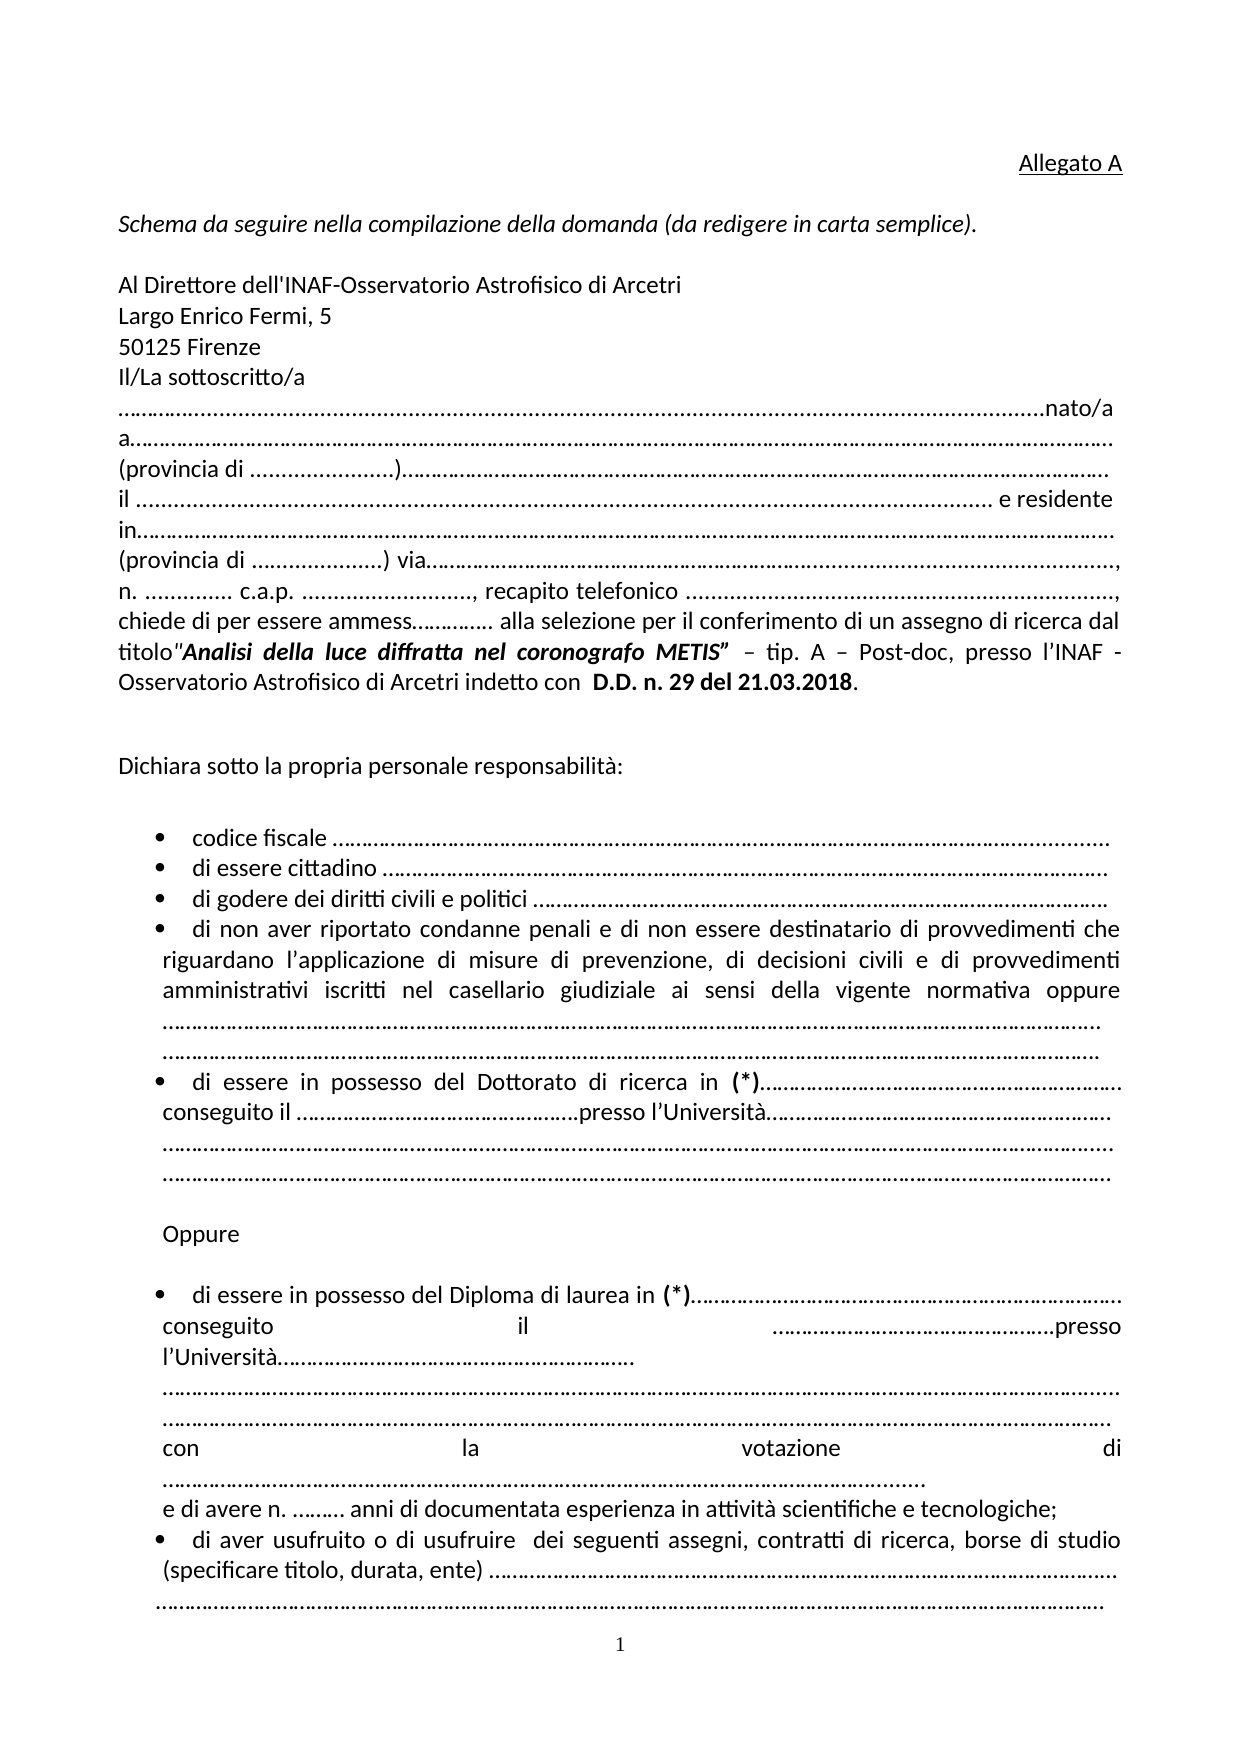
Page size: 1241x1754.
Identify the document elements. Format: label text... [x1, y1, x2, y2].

text Dichiara sotto la propria personale responsabilità: [118, 750, 1122, 781]
list e di avere n. ……… anni di documentata esperienza in attività scientifiche e tecnologiche; [162, 1493, 1122, 1524]
list di aver usufruito o di usufruire dei seguenti assegni, contratti di ricerca, borse di studio (specificare titolo, durata, ente) ……………………………………….……………………………………………………... [156, 1524, 1122, 1585]
text Allegato A [118, 148, 1122, 178]
list codice fiscale ………………………………………………………………………………………………………….............. [156, 822, 1122, 852]
text Al Direttore dell'INAF-Osservatorio Astrofisico di Arcetri [118, 270, 1122, 300]
text Oppure [162, 1219, 1122, 1249]
text ………………………………………………………………………………………………………………………………………………… [162, 1158, 1122, 1188]
text il ........................................................................................................................................ e residente in…………………………………………………………………………………………………………………………………………………….. [118, 483, 1122, 544]
list di non aver riportato condanne penali e di non essere destinatario di provvedimenti che riguardano l’applicazione di misure di prevenzione, di decisioni civili e di provvedimenti amministrativi iscritti nel casellario giudiziale ai sensi della vigente normativa oppure ………………………………………………….…………………………………………………………………………………………... [156, 913, 1122, 1036]
text Schema da seguire nella compilazione della domanda (da redigere in carta semplice). [118, 209, 1122, 239]
text Il/La sottoscritto/a …………........................................................................................................................................nato/a [118, 361, 1122, 422]
list di godere dei diritti civili e politici ………………………………………………………………………………………. [156, 883, 1122, 913]
text Largo Enrico Fermi, 5 [118, 300, 1122, 331]
text ………………………………………………….…………………………………………………………………………………………...... [162, 1371, 1122, 1402]
text ………………………………………………….…………………………………………………………………………………………..... [162, 1127, 1122, 1158]
list di essere cittadino ……………………………………………………………………………………………………………... [156, 852, 1122, 883]
text …………………………………………………………………………………………………………………………………………………con la votazione di ……………………………………………………………………………………………………………......... [162, 1402, 1122, 1493]
text ………………………………………………………………………………………………………………………………………………. [162, 1036, 1122, 1066]
list di essere in possesso del Diploma di laurea in (*)………………………………………………………………… conseguito il ………………………………………….presso l’Università…………………………………………………….. [156, 1280, 1122, 1371]
text 50125 Firenze [118, 331, 1122, 361]
text ………………………………………………………………………………………………………………………………………………… [156, 1585, 1122, 1615]
text (provincia di .......................)…………………………………………………………………………………………………………… [118, 453, 1122, 483]
list di essere in possesso del Dottorato di ricerca in (*)……………………………………………………… conseguito il ………………………………………….presso l’Università…………………………………………………… [156, 1066, 1122, 1127]
text a……………………………………………………………………………………………………………………………………………………… [118, 422, 1122, 453]
text (provincia di …..................) via…………………………………………………………................................................., n. .............. c.a.p. ..........................., recapito telefonico ...................................................................., chiede di per essere ammess………….. alla selezione per il conferimento di un assegno di ricerca dal titolo"Analisi della luce diffratta nel coronografo METIS” – tip. A – Post-doc, presso l’INAF - Osservatorio Astrofisico di Arcetri indetto con D.D. n. 29 del 21.03.2018. [118, 544, 1122, 697]
